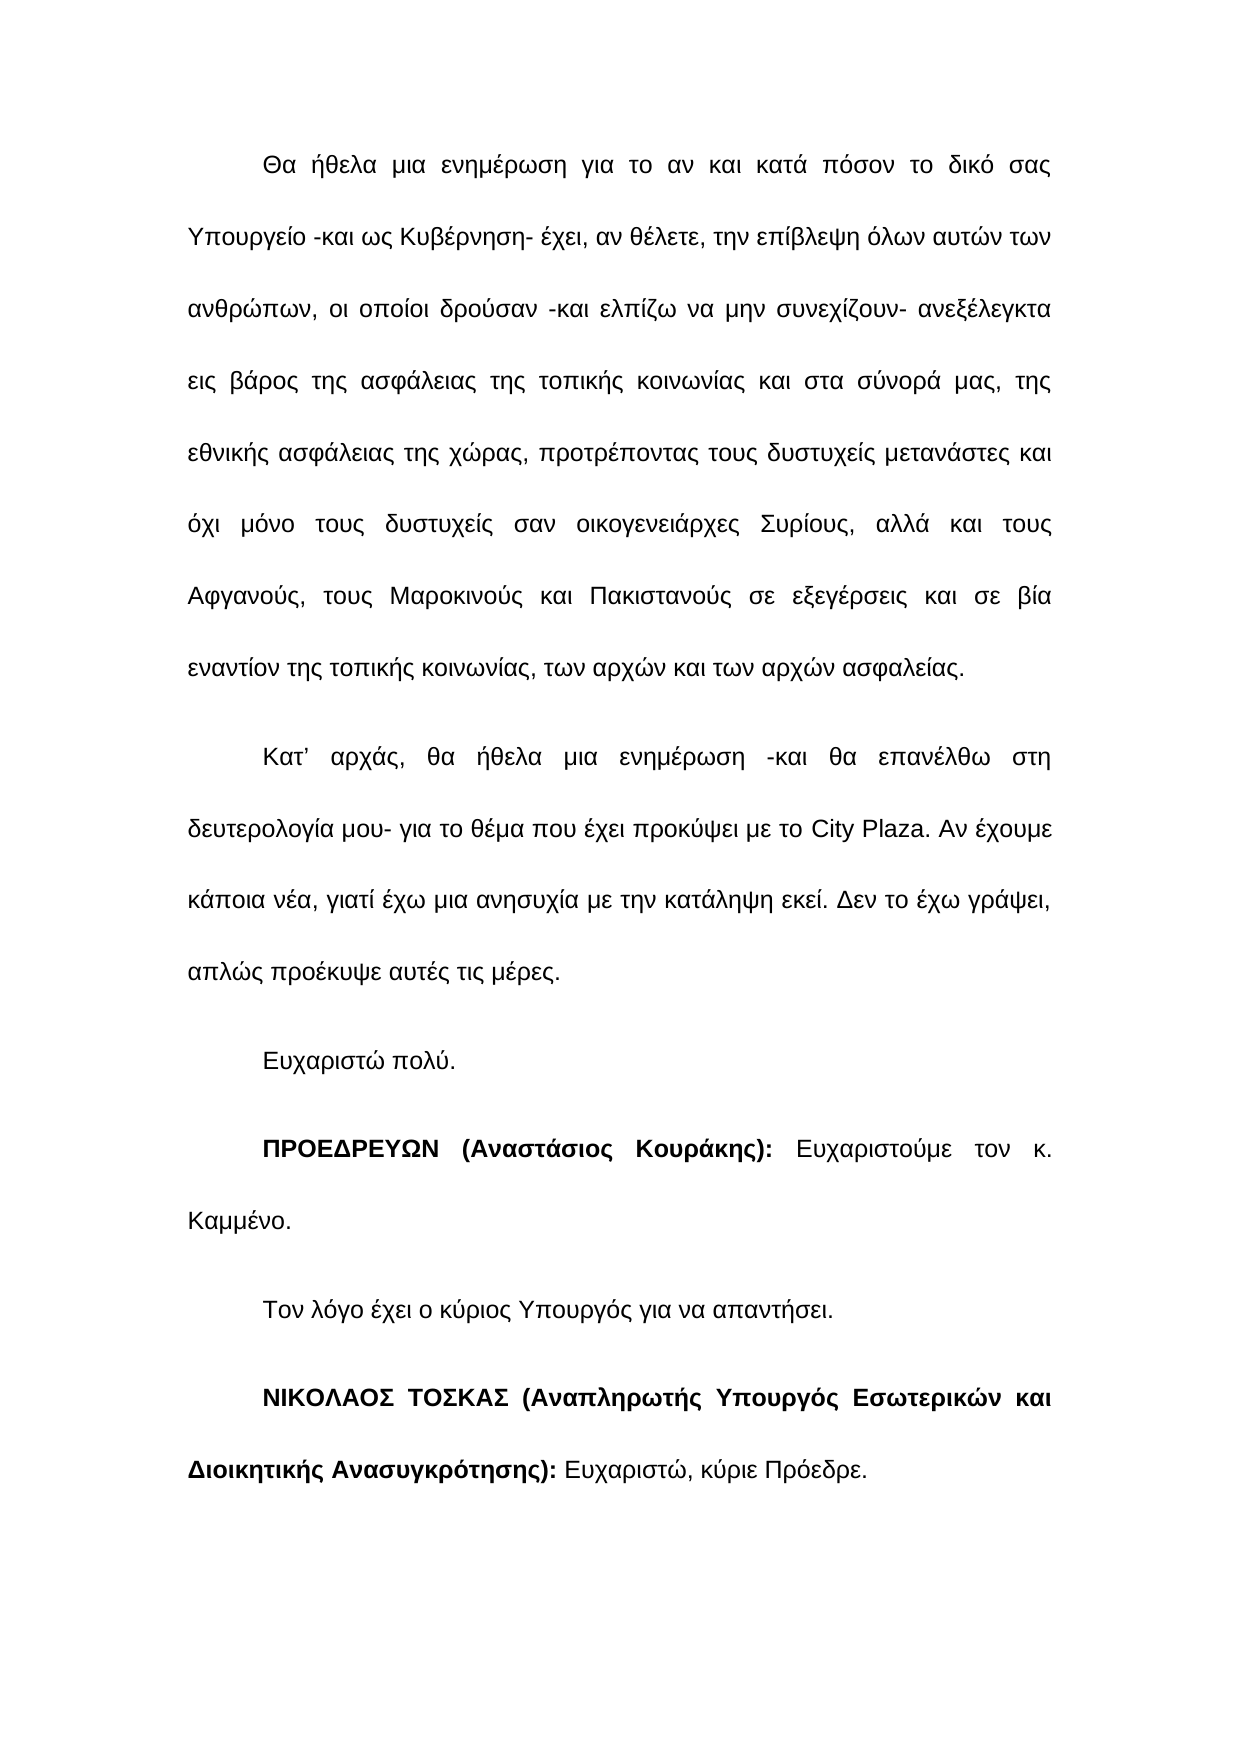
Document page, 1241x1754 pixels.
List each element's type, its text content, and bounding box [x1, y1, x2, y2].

text Θα ήθελα μια ενημέρωση για το αν και κατά πόσον το δικό σας Υπουργείο -και ως Κυβέρνηση- έχει, αν θέλετε, την επίβλεψη όλων αυτών των ανθρώπων, οι οποίοι δρούσαν -και ελπίζω να μην συνεχίζουν- ανεξέλεγκτα εις βάρος της ασφάλειας της τοπικής κοινωνίας και στα σύνορά μας, της εθνικής ασφάλειας της χώρας, προτρέποντας τους δυστυχείς μετανάστες και όχι μόνο τους δυστυχείς σαν οικογενειάρχες Συρίους, αλλά και τους Αφγανούς, τους Μαροκινούς και Πακιστανούς σε εξεγέρσεις και σε βία εναντίον της τοπικής κοινωνίας, των αρχών και των αρχών ασφαλείας. [187, 150, 1053, 682]
text Τον λόγο έχει ο κύριος Υπουργός για να απαντήσει. [187, 1295, 1053, 1323]
text ΠΡΟΕΔΡΕΥΩΝ (Αναστάσιος Κουράκης): Ευχαριστούμε τον κ. Καμμένο. [187, 1134, 1053, 1235]
text Κατ’ αρχάς, θα ήθελα μια ενημέρωση -και θα επανέλθω στη δευτερολογία μου- για το θέμα που έχει προκύψει με το City Plaza. Αν έχουμε κάποια νέα, γιατί έχω μια ανησυχία με την κατάληψη εκεί. Δεν το έχω γράψει, απλώς προέκυψε αυτές τις μέρες. [187, 742, 1053, 986]
text ΝΙΚΟΛΑΟΣ ΤΟΣΚΑΣ (Αναπληρωτής Υπουργός Εσωτερικών και Διοικητικής Ανασυγκρότησης): Ευχαριστώ, κύριε Πρόεδρε. [187, 1383, 1053, 1484]
text Ευχαριστώ πολύ. [187, 1046, 1053, 1074]
